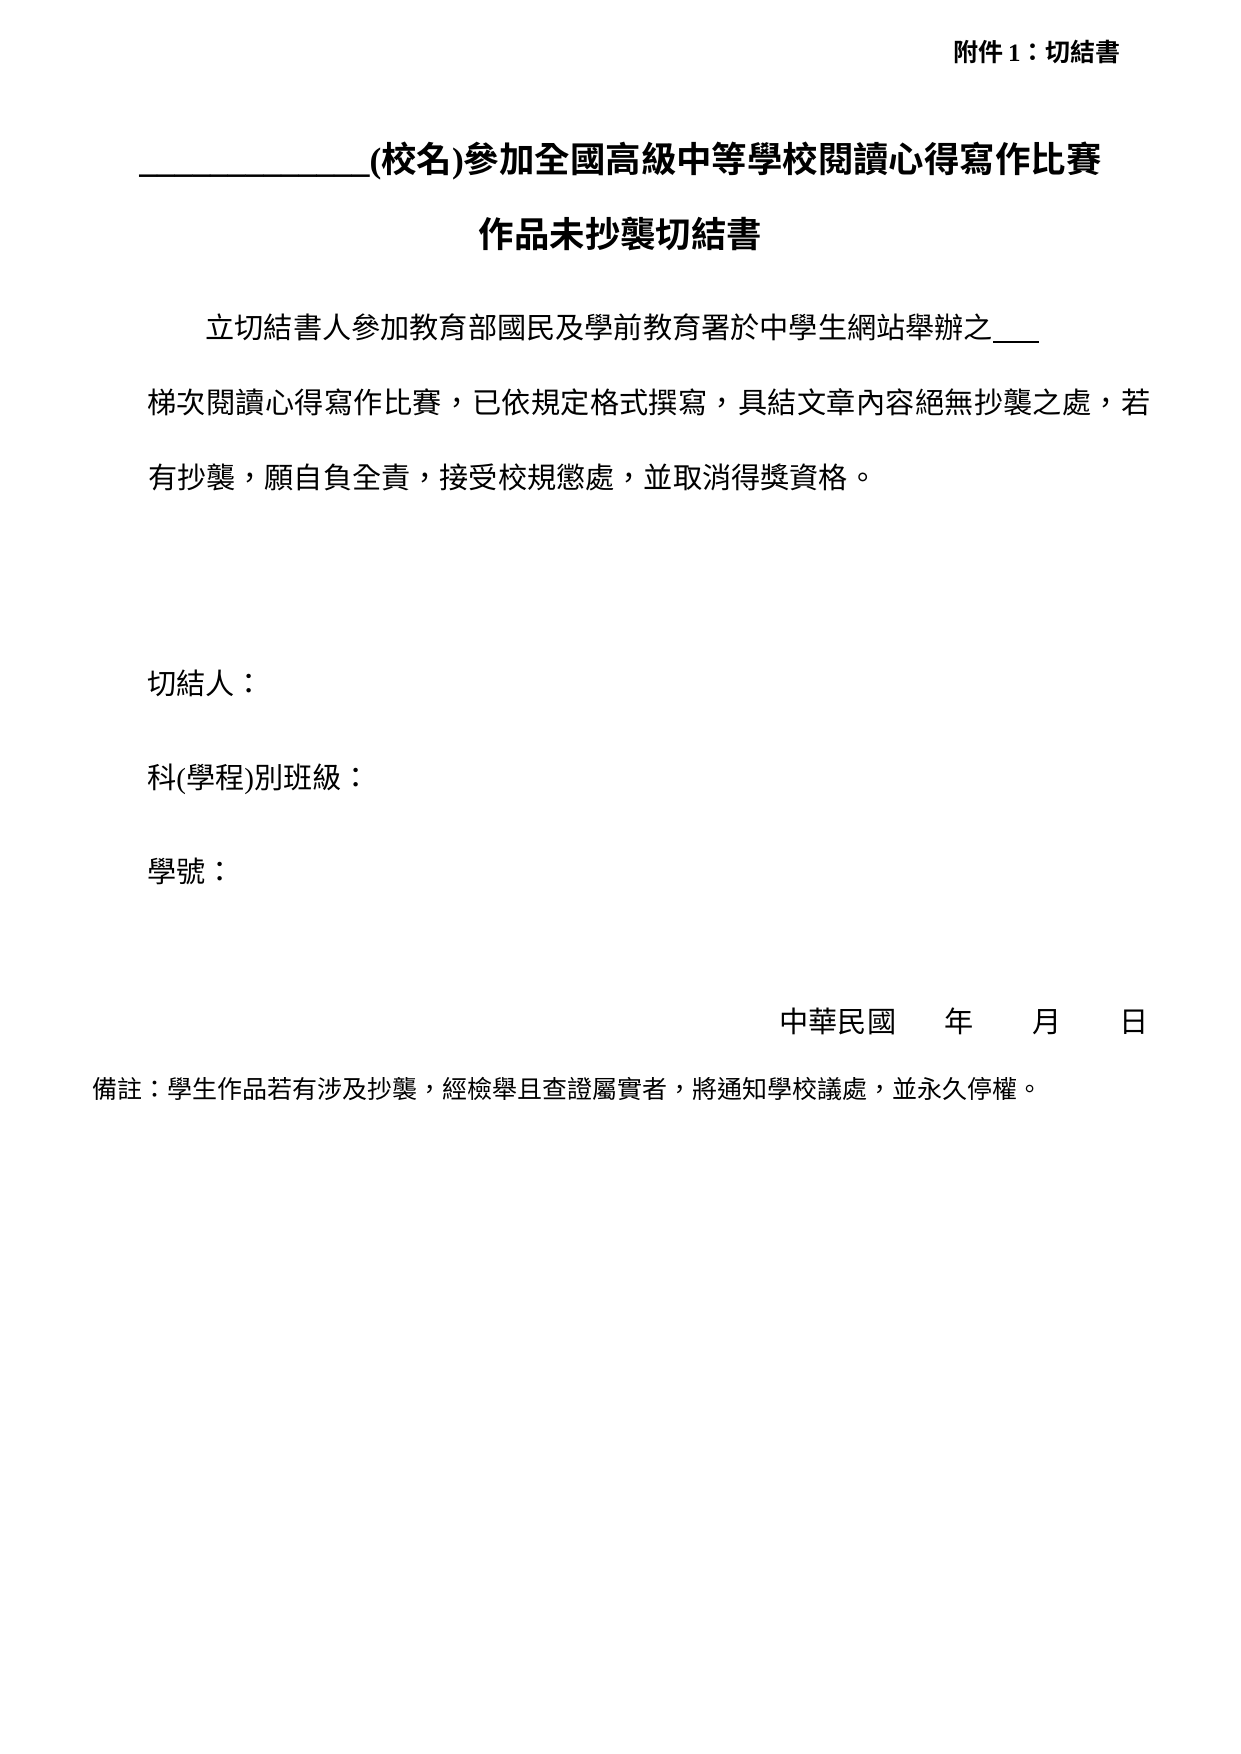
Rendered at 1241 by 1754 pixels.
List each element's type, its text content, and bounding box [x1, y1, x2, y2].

text _____________(校名)參加全國高級中等學校閱讀心得寫作比賽 [89, 119, 1152, 194]
text 立切結書人參加教育部國民及學前教育署於中學生網站舉辦之 [89, 288, 1152, 363]
text 科(學程)別班級： [89, 738, 1152, 813]
text 梯次閱讀心得寫作比賽，已依規定格式撰寫，具結文章內容絕無抄襲之處，若有抄襲，願自負全責，接受校規懲處，並取消得獎資格。 [147, 363, 1152, 513]
text 切結人： [89, 644, 1152, 719]
text 備註：學生作品若有涉及抄襲，經檢舉且查證屬實者，將通知學校議處，並永久停權。 [92, 1057, 1152, 1109]
text 作品未抄襲切結書 [89, 194, 1152, 269]
text 學號： [89, 832, 1152, 907]
text 中華民國 年 月 日 [89, 982, 1149, 1057]
